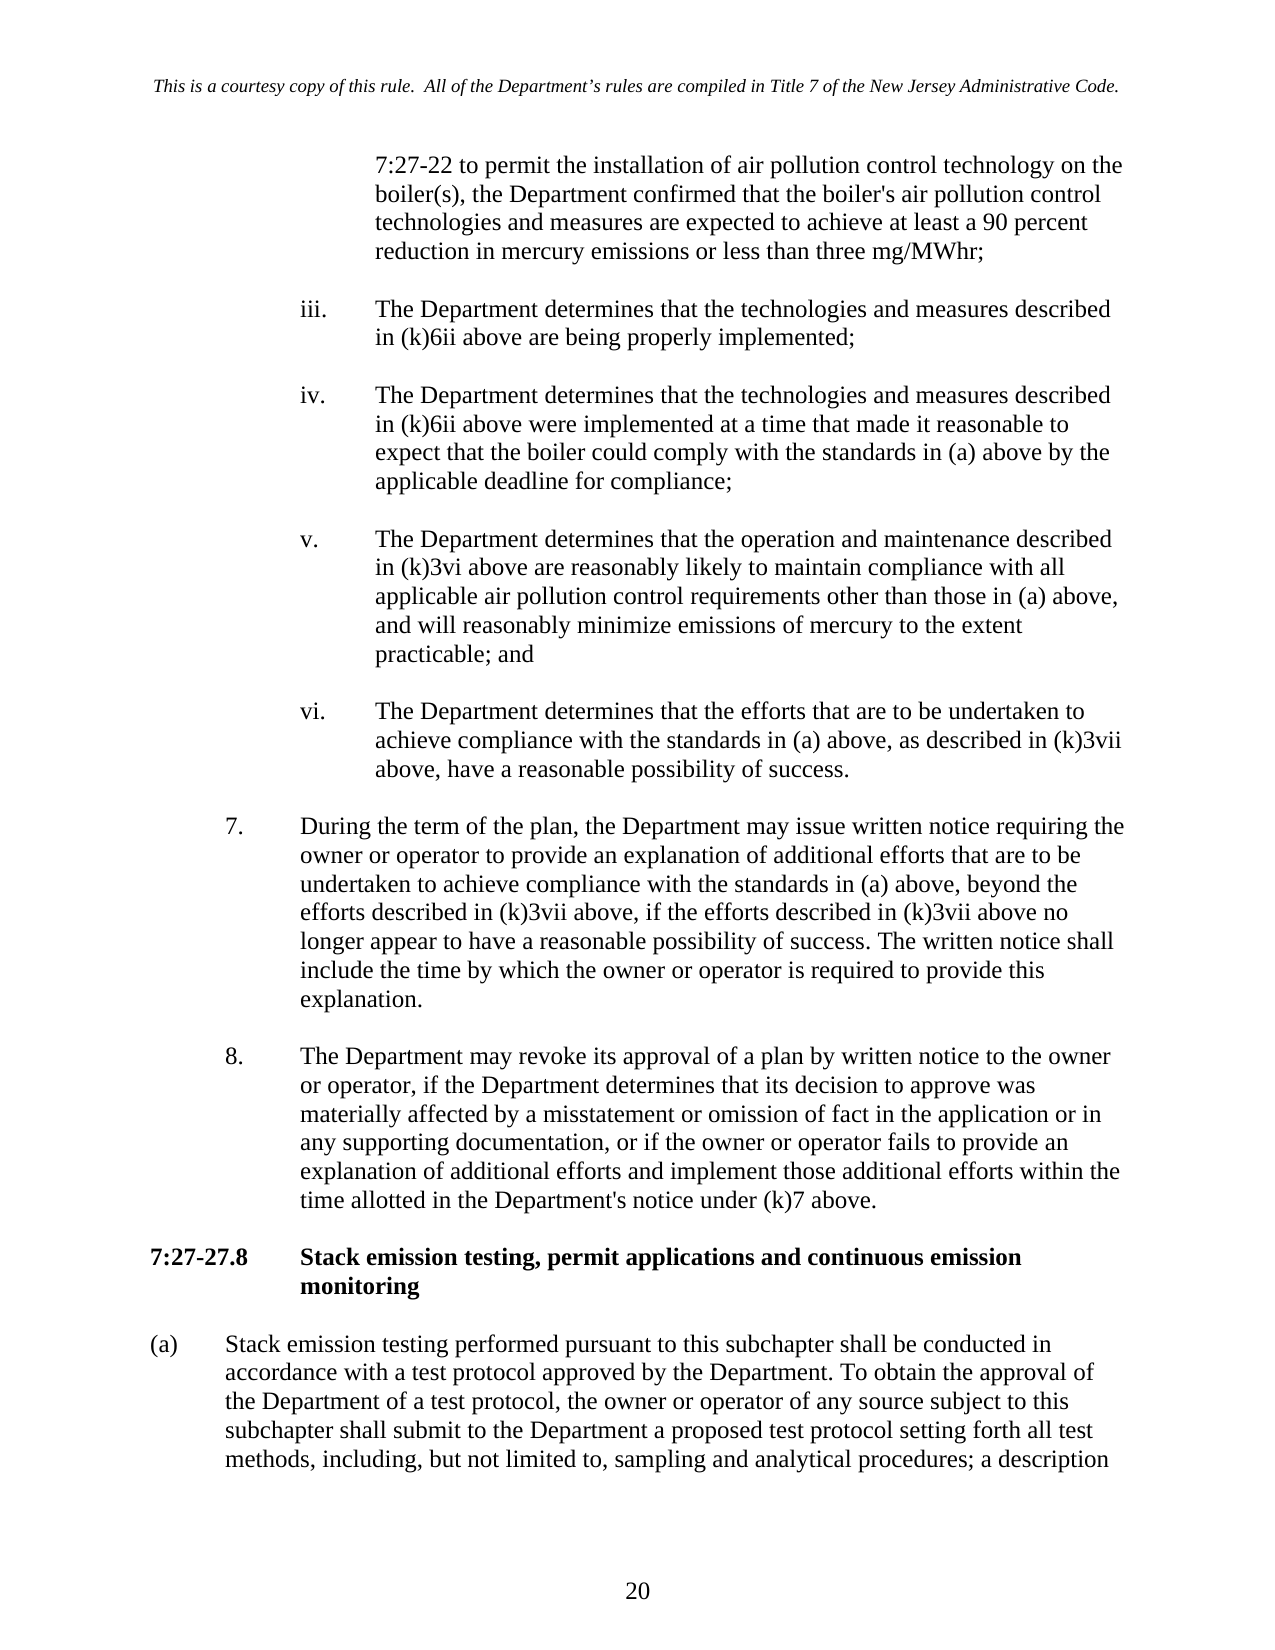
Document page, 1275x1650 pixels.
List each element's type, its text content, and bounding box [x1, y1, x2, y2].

text vi. The Department determines that the efforts that are to be undertaken to achieve compliance with the standards in (a) above, as described in (k)3vii above, have a reasonable possibility of success. [300, 696, 1125, 782]
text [300, 150, 1125, 265]
text 7:27-27.8 Stack emission testing, permit applications and continuous emission monitoring [150, 1242, 1125, 1300]
text iv. The Department determines that the technologies and measures described in (k)6ii above were implemented at a time that made it reasonable to expect that the boiler could comply with the standards in (a) above by the applicable deadline for compliance; [300, 380, 1125, 495]
text 8. The Department may revoke its approval of a plan by written notice to the owner or operator, if the Department determines that its decision to approve was materially affected by a misstatement or omission of fact in the application or in any supporting documentation, or if the owner or operator fails to provide an explanation of additional efforts and implement those additional efforts within the time allotted in the Department's notice under (k)7 above. [225, 1041, 1125, 1214]
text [150, 1329, 1125, 1472]
text iii. The Department determines that the technologies and measures described in (k)6ii above are being properly implemented; [300, 294, 1125, 351]
text v. The Department determines that the operation and maintenance described in (k)3vi above are reasonably likely to maintain compliance with all applicable air pollution control requirements other than those in (a) above, and will reasonably minimize emissions of mercury to the extent practicable; and [300, 524, 1125, 667]
text 7. During the term of the plan, the Department may issue written notice requiring the owner or operator to provide an explanation of additional efforts that are to be undertaken to achieve compliance with the standards in (a) above, beyond the efforts described in (k)3vii above, if the efforts described in (k)3vii above no longer appear to have a reasonable possibility of success. The written notice shall include the time by which the owner or operator is required to provide this explanation. [225, 811, 1125, 1012]
